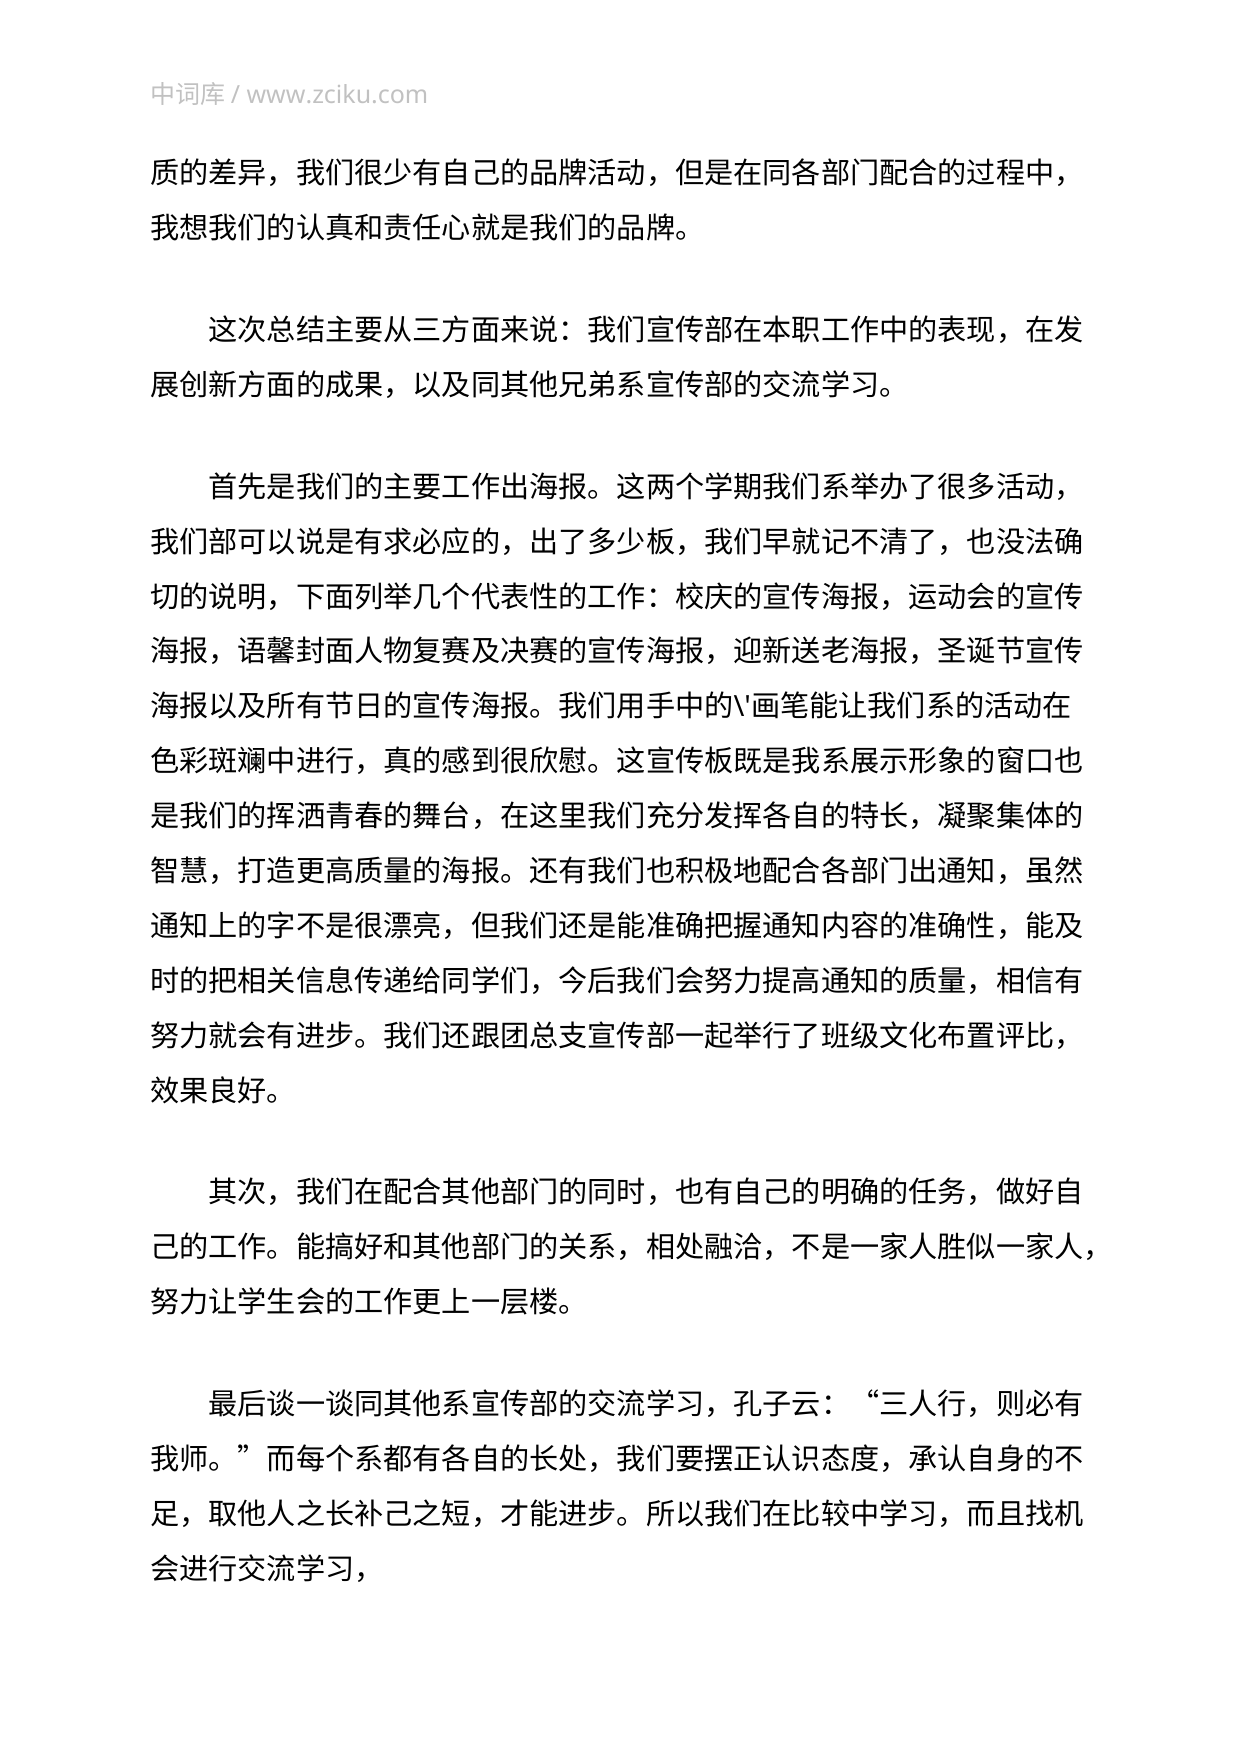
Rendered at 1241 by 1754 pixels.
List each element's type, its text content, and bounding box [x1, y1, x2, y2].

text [150, 150, 1090, 247]
text 最后谈一谈同其他系宣传部的交流学习，孔子云：“三人行，则必有我师。”而每个系都有各自的长处，我们要摆正认识态度，承认自身的不足，取他人之长补己之短，才能进步。所以我们在比较中学习，而且找机会进行交流学习， [150, 1381, 1090, 1588]
text 这次总结主要从三方面来说：我们宣传部在本职工作中的表现，在发展创新方面的成果，以及同其他兄弟系宣传部的交流学习。 [150, 307, 1090, 404]
text 首先是我们的主要工作出海报。这两个学期我们系举办了很多活动，我们部可以说是有求必应的，出了多少板，我们早就记不清了，也没法确切的说明，下面列举几个代表性的工作：校庆的宣传海报，运动会的宣传海报，语馨封面人物复赛及决赛的宣传海报，迎新送老海报，圣诞节宣传海报以及所有节日的宣传海报。我们用手中的\'画笔能让我们系的活动在色彩斑斓中进行，真的感到很欣慰。这宣传板既是我系展示形象的窗口也是我们的挥洒青春的舞台，在这里我们充分发挥各自的特长，凝聚集体的智慧，打造更高质量的海报。还有我们也积极地配合各部门出通知，虽然通知上的字不是很漂亮，但我们还是能准确把握通知内容的准确性，能及时的把相关信息传递给同学们，今后我们会努力提高通知的质量，相信有努力就会有进步。我们还跟团总支宣传部一起举行了班级文化布置评比，效果良好。 [150, 463, 1090, 1109]
text 其次，我们在配合其他部门的同时，也有自己的明确的任务，做好自己的工作。能搞好和其他部门的关系，相处融洽，不是一家人胜似一家人，努力让学生会的工作更上一层楼。 [150, 1169, 1090, 1321]
